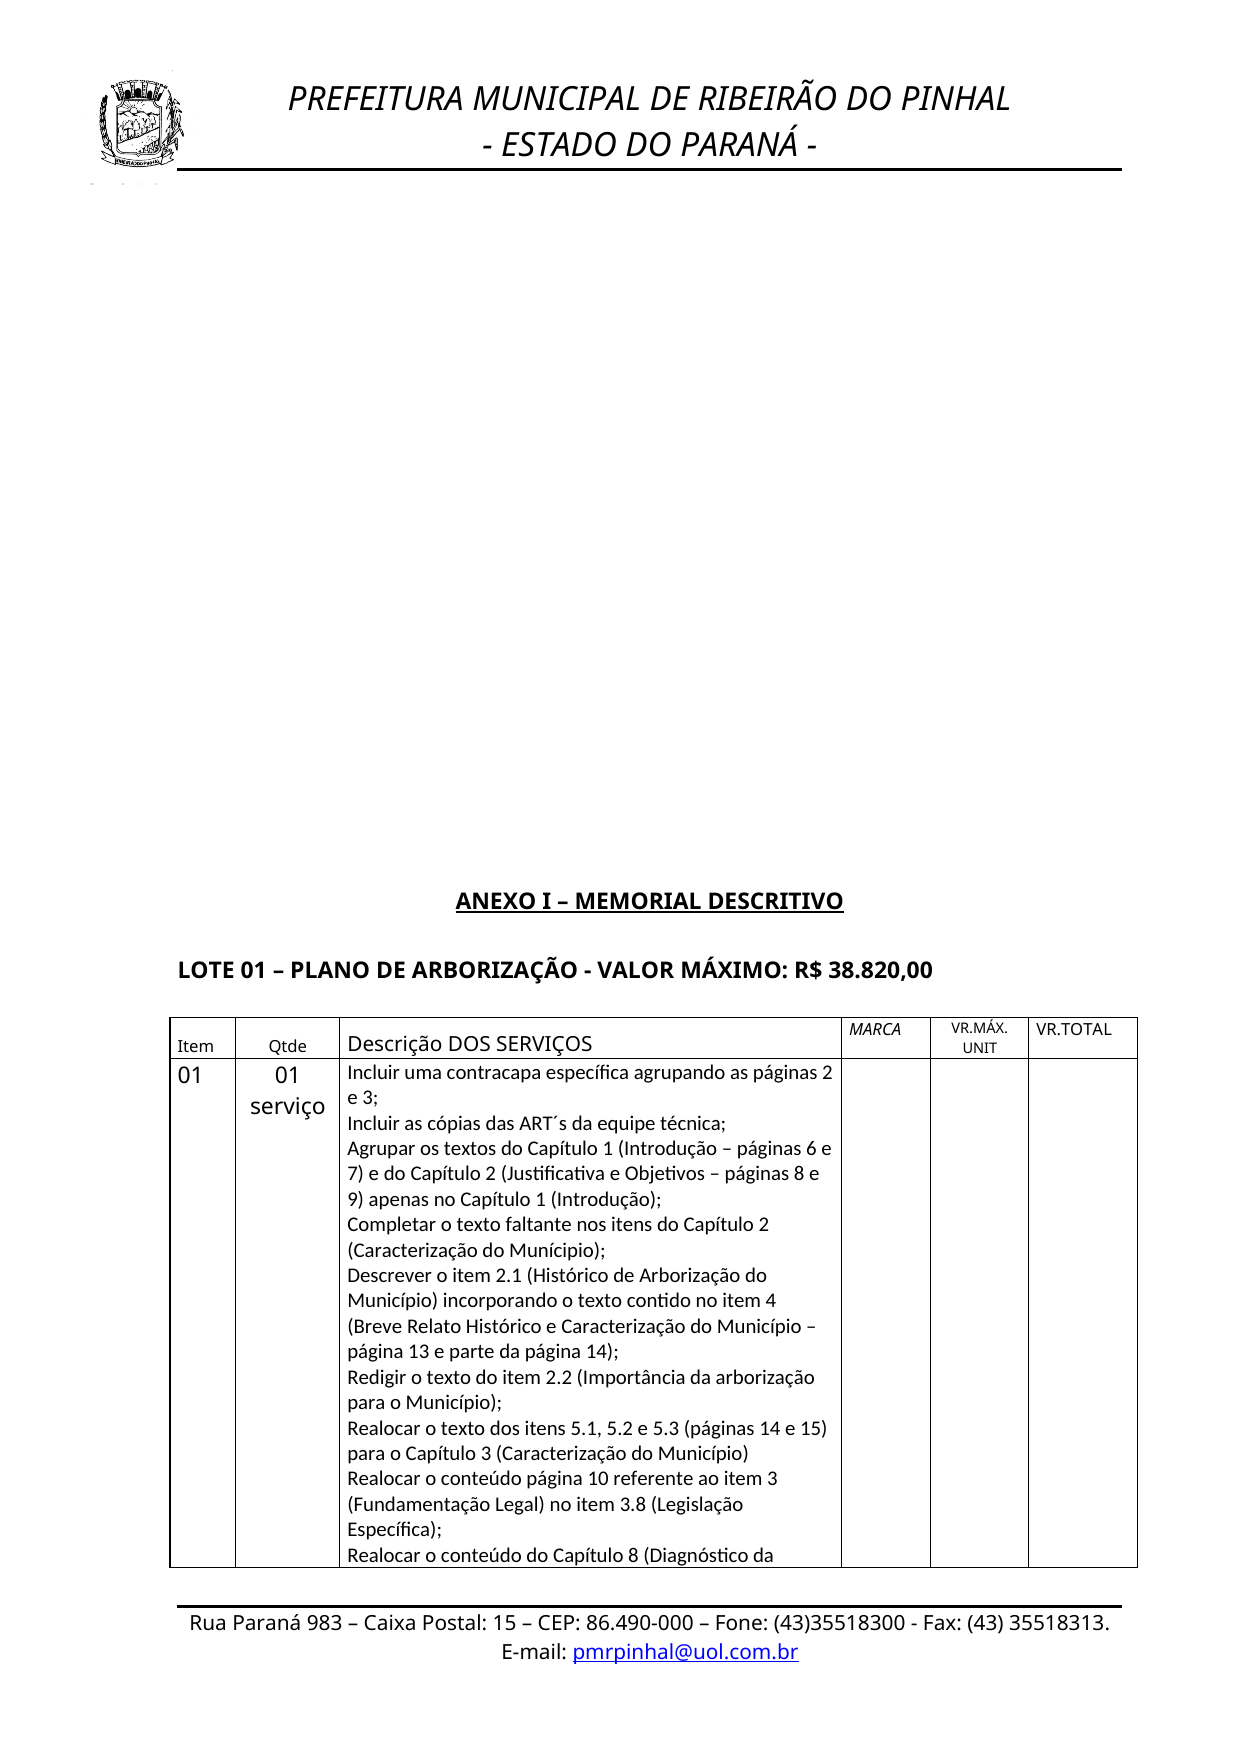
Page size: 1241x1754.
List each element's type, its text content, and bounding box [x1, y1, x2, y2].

picture [83, 65, 202, 185]
table_cell 01 [171, 1059, 235, 1567]
table_header VR.TOTAL [1029, 1018, 1137, 1058]
table_cell [842, 1059, 930, 1567]
title ANEXO I – MEMORIAL DESCRITIVO [177, 885, 1122, 916]
table_header Descrição DOS SERVIÇOS [340, 1018, 841, 1058]
table_cell [1029, 1059, 1137, 1567]
table_header VR.MÁX. UNIT [931, 1018, 1028, 1058]
table_header MARCA [842, 1018, 930, 1058]
table_header Item [171, 1018, 235, 1058]
text LOTE 01 – PLANO DE ARBORIZAÇÃO - VALOR MÁXIMO: R$ 38.820,00 [177, 954, 1122, 986]
table_cell [931, 1059, 1028, 1567]
table_header Qtde [236, 1018, 339, 1058]
table_cell 01 serviço [236, 1059, 339, 1567]
